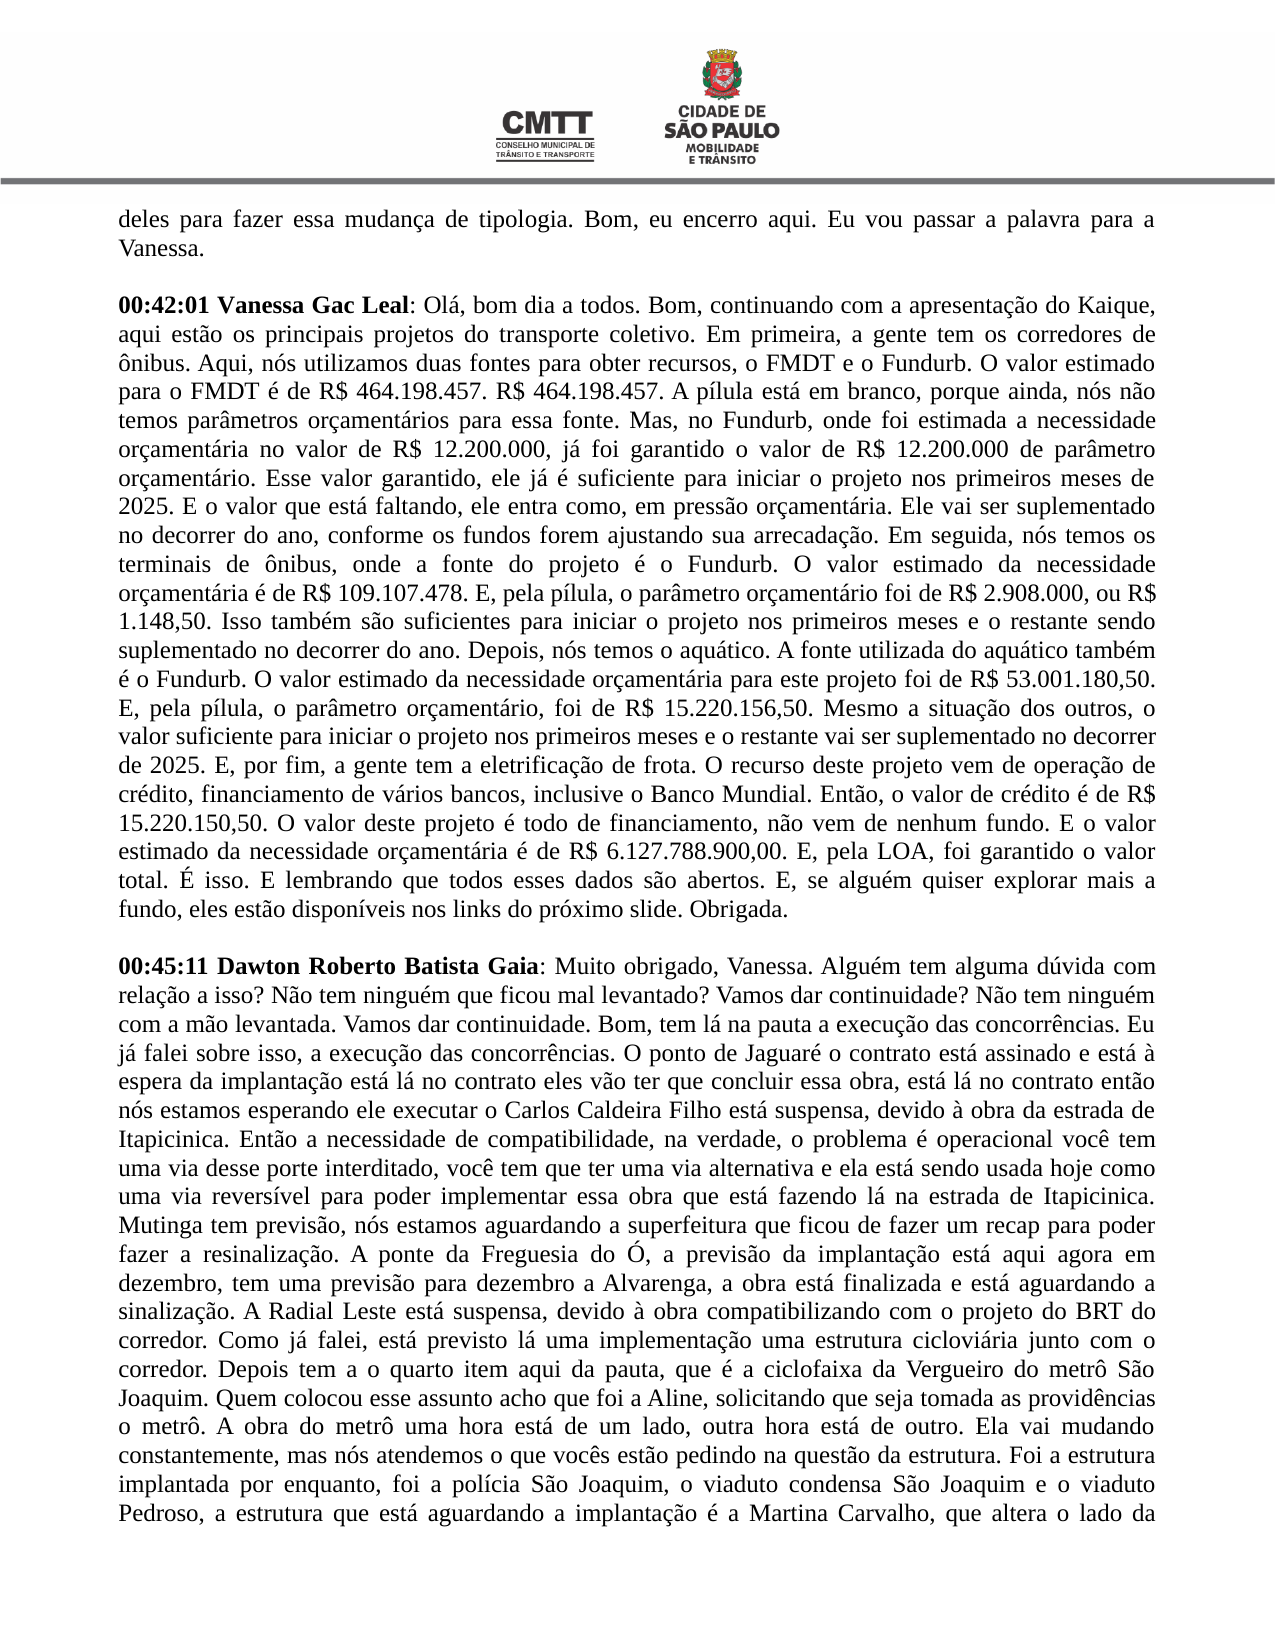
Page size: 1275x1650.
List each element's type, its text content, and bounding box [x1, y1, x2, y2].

picture [0, 32, 1275, 204]
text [118, 951, 1157, 1526]
text 00:42:01 Vanessa Gac Leal: Olá, bom dia a todos. Bom, continuando com a apresentação do Kaique, aqui estão os principais projetos do transporte coletivo. Em primeira, a gente tem os corredores de ônibus. Aqui, nós utilizamos duas fontes para obter recursos, o FMDT e o Fundurb. O valor estimado para o FMDT é de R$ 464.198.457. R$ 464.198.457. A pílula está em branco, porque ainda, nós não temos parâmetros orçamentários para essa fonte. Mas, no Fundurb, onde foi estimada a necessidade orçamentária no valor de R$ 12.200.000, já foi garantido o valor de R$ 12.200.000 de parâmetro orçamentário. Esse valor garantido, ele já é suficiente para iniciar o projeto nos primeiros meses de 2025. E o valor que está faltando, ele entra como, em pressão orçamentária. Ele vai ser suplementado no decorrer do ano, conforme os fundos forem ajustando sua arrecadação. Em seguida, nós temos os terminais de ônibus, onde a fonte do projeto é o Fundurb. O valor estimado da necessidade orçamentária é de R$ 109.107.478. E, pela pílula, o parâmetro orçamentário foi de R$ 2.908.000, ou R$ 1.148,50. Isso também são suficientes para iniciar o projeto nos primeiros meses e o restante sendo suplementado no decorrer do ano. Depois, nós temos o aquático. A fonte utilizada do aquático também é o Fundurb. O valor estimado da necessidade orçamentária para este projeto foi de R$ 53.001.180,50. E, pela pílula, o parâmetro orçamentário, foi de R$ 15.220.156,50. Mesmo a situação dos outros, o valor suficiente para iniciar o projeto nos primeiros meses e o restante vai ser suplementado no decorrer de 2025. E, por fim, a gente tem a eletrificação de frota. O recurso deste projeto vem de operação de crédito, financiamento de vários bancos, inclusive o Banco Mundial. Então, o valor de crédito é de R$ 15.220.150,50. O valor deste projeto é todo de financiamento, não vem de nenhum fundo. E o valor estimado da necessidade orçamentária é de R$ 6.127.788.900,00. E, pela LOA, foi garantido o valor total. É isso. E lembrando que todos esses dados são abertos. E, se alguém quiser explorar mais a fundo, eles estão disponíveis nos links do próximo slide. Obrigada. [118, 290, 1157, 923]
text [118, 146, 1157, 261]
